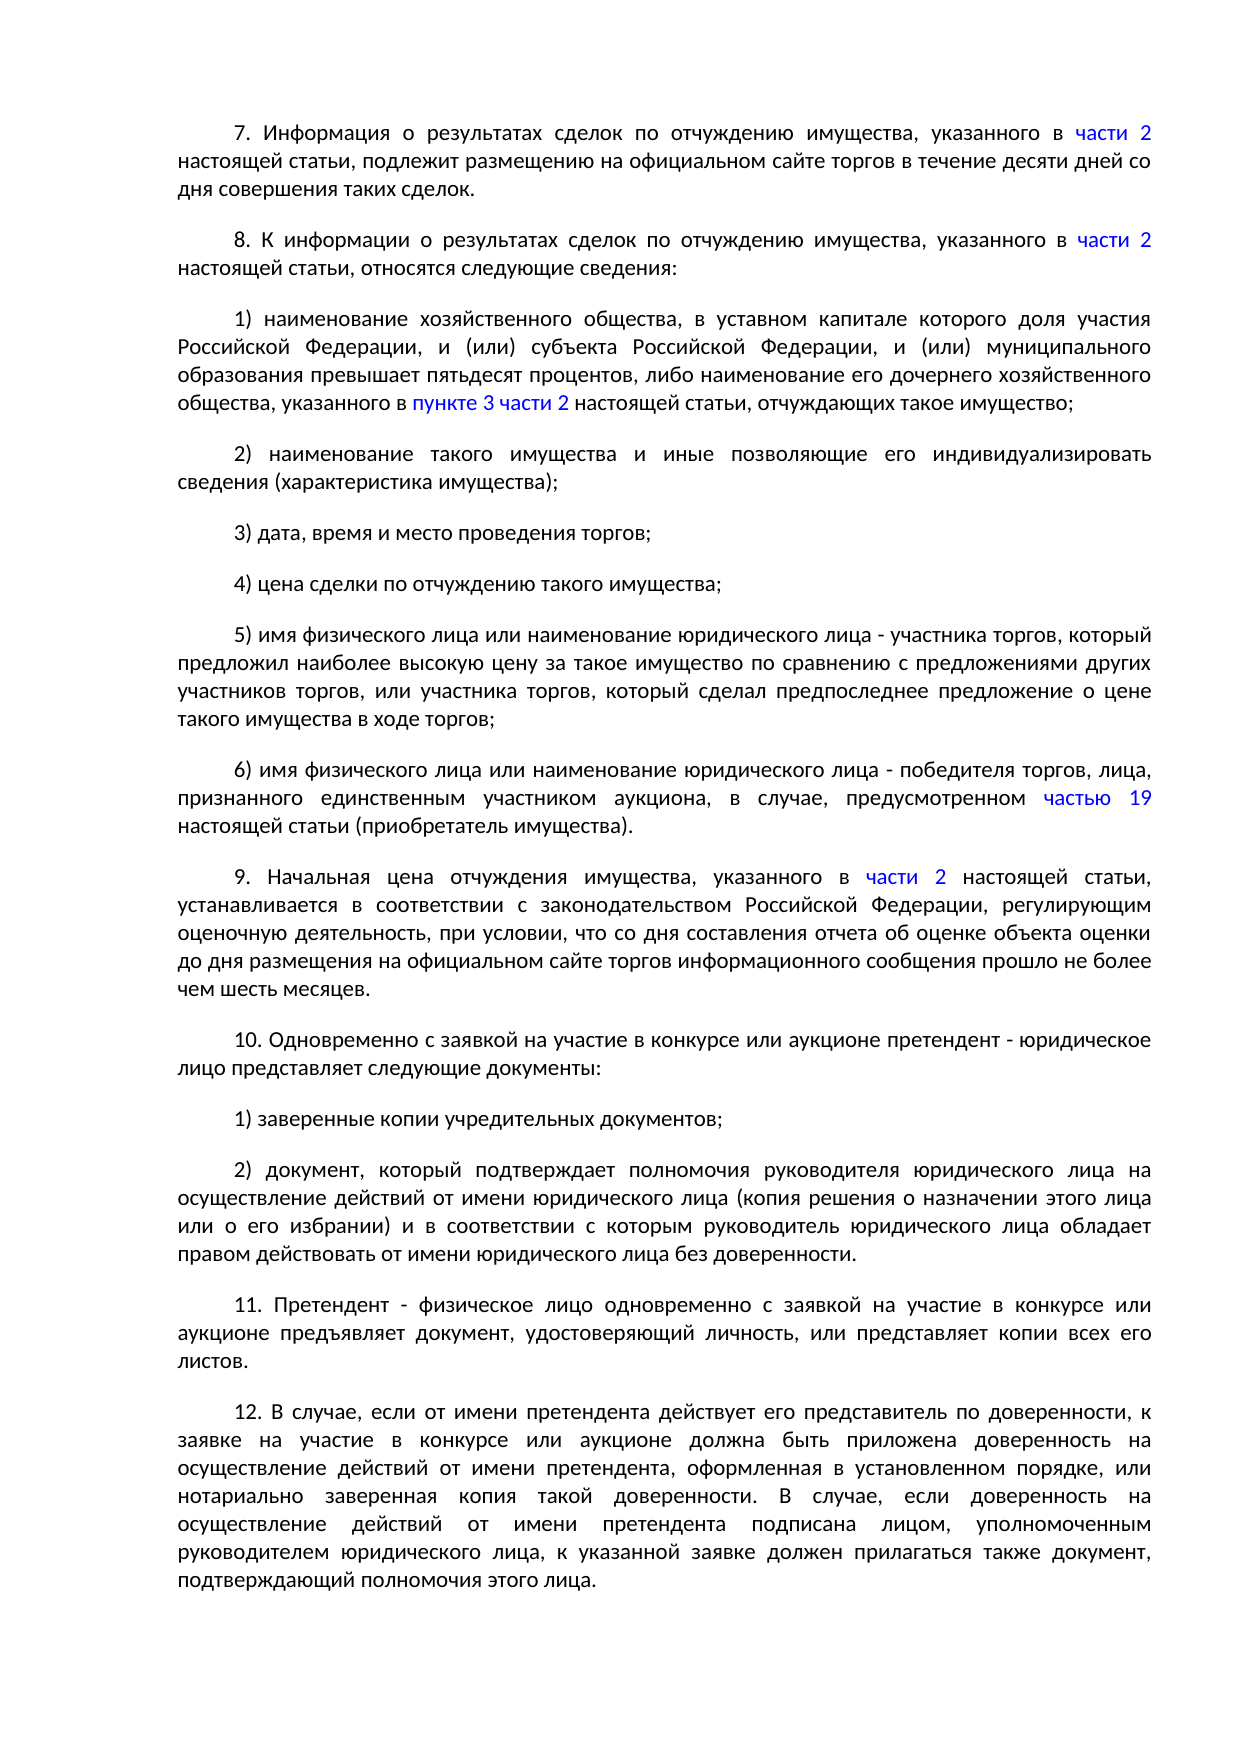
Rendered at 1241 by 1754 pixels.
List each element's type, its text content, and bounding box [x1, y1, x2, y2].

text 12. В случае, если от имени претендента действует его представитель по доверенности, к заявке на участие в конкурсе или аукционе должна быть приложена доверенность на осуществление действий от имени претендента, оформленная в установленном порядке, или нотариально заверенная копия такой доверенности. В случае, если доверенность на осуществление действий от имени претендента подписана лицом, уполномоченным руководителем юридического лица, к указанной заявке должен прилагаться также документ, подтверждающий полномочия этого лица. [177, 1397, 1152, 1593]
text 1) наименование хозяйственного общества, в уставном капитале которого доля участия Российской Федерации, и (или) субъекта Российской Федерации, и (или) муниципального образования превышает пятьдесят процентов, либо наименование его дочернего хозяйственного общества, указанного в пункте 3 части 2 настоящей статьи, отчуждающих такое имущество; [177, 304, 1152, 416]
text 9. Начальная цена отчуждения имущества, указанного в части 2 настоящей статьи, устанавливается в соответствии с законодательством Российской Федерации, регулирующим оценочную деятельность, при условии, что со дня составления отчета об оценке объекта оценки до дня размещения на официальном сайте торгов информационного сообщения прошло не более чем шесть месяцев. [177, 862, 1152, 1002]
text 10. Одновременно с заявкой на участие в конкурсе или аукционе претендент - юридическое лицо представляет следующие документы: [177, 1025, 1152, 1081]
text 4) цена сделки по отчуждению такого имущества; [177, 569, 1152, 597]
text 8. К информации о результатах сделок по отчуждению имущества, указанного в части 2 настоящей статьи, относятся следующие сведения: [177, 225, 1152, 281]
text 5) имя физического лица или наименование юридического лица - участника торгов, который предложил наиболее высокую цену за такое имущество по сравнению с предложениями других участников торгов, или участника торгов, который сделал предпоследнее предложение о цене такого имущества в ходе торгов; [177, 620, 1152, 732]
text 1) заверенные копии учредительных документов; [177, 1104, 1152, 1132]
text 11. Претендент - физическое лицо одновременно с заявкой на участие в конкурсе или аукционе предъявляет документ, удостоверяющий личность, или представляет копии всех его листов. [177, 1290, 1152, 1374]
text 2) наименование такого имущества и иные позволяющие его индивидуализировать сведения (характеристика имущества); [177, 439, 1152, 495]
text 2) документ, который подтверждает полномочия руководителя юридического лица на осуществление действий от имени юридического лица (копия решения о назначении этого лица или о его избрании) и в соответствии с которым руководитель юридического лица обладает правом действовать от имени юридического лица без доверенности. [177, 1155, 1152, 1267]
text 7. Информация о результатах сделок по отчуждению имущества, указанного в части 2 настоящей статьи, подлежит размещению на официальном сайте торгов в течение десяти дней со дня совершения таких сделок. [177, 118, 1152, 202]
text 6) имя физического лица или наименование юридического лица - победителя торгов, лица, признанного единственным участником аукциона, в случае, предусмотренном частью 19 настоящей статьи (приобретатель имущества). [177, 755, 1152, 839]
text 3) дата, время и место проведения торгов; [177, 518, 1152, 546]
